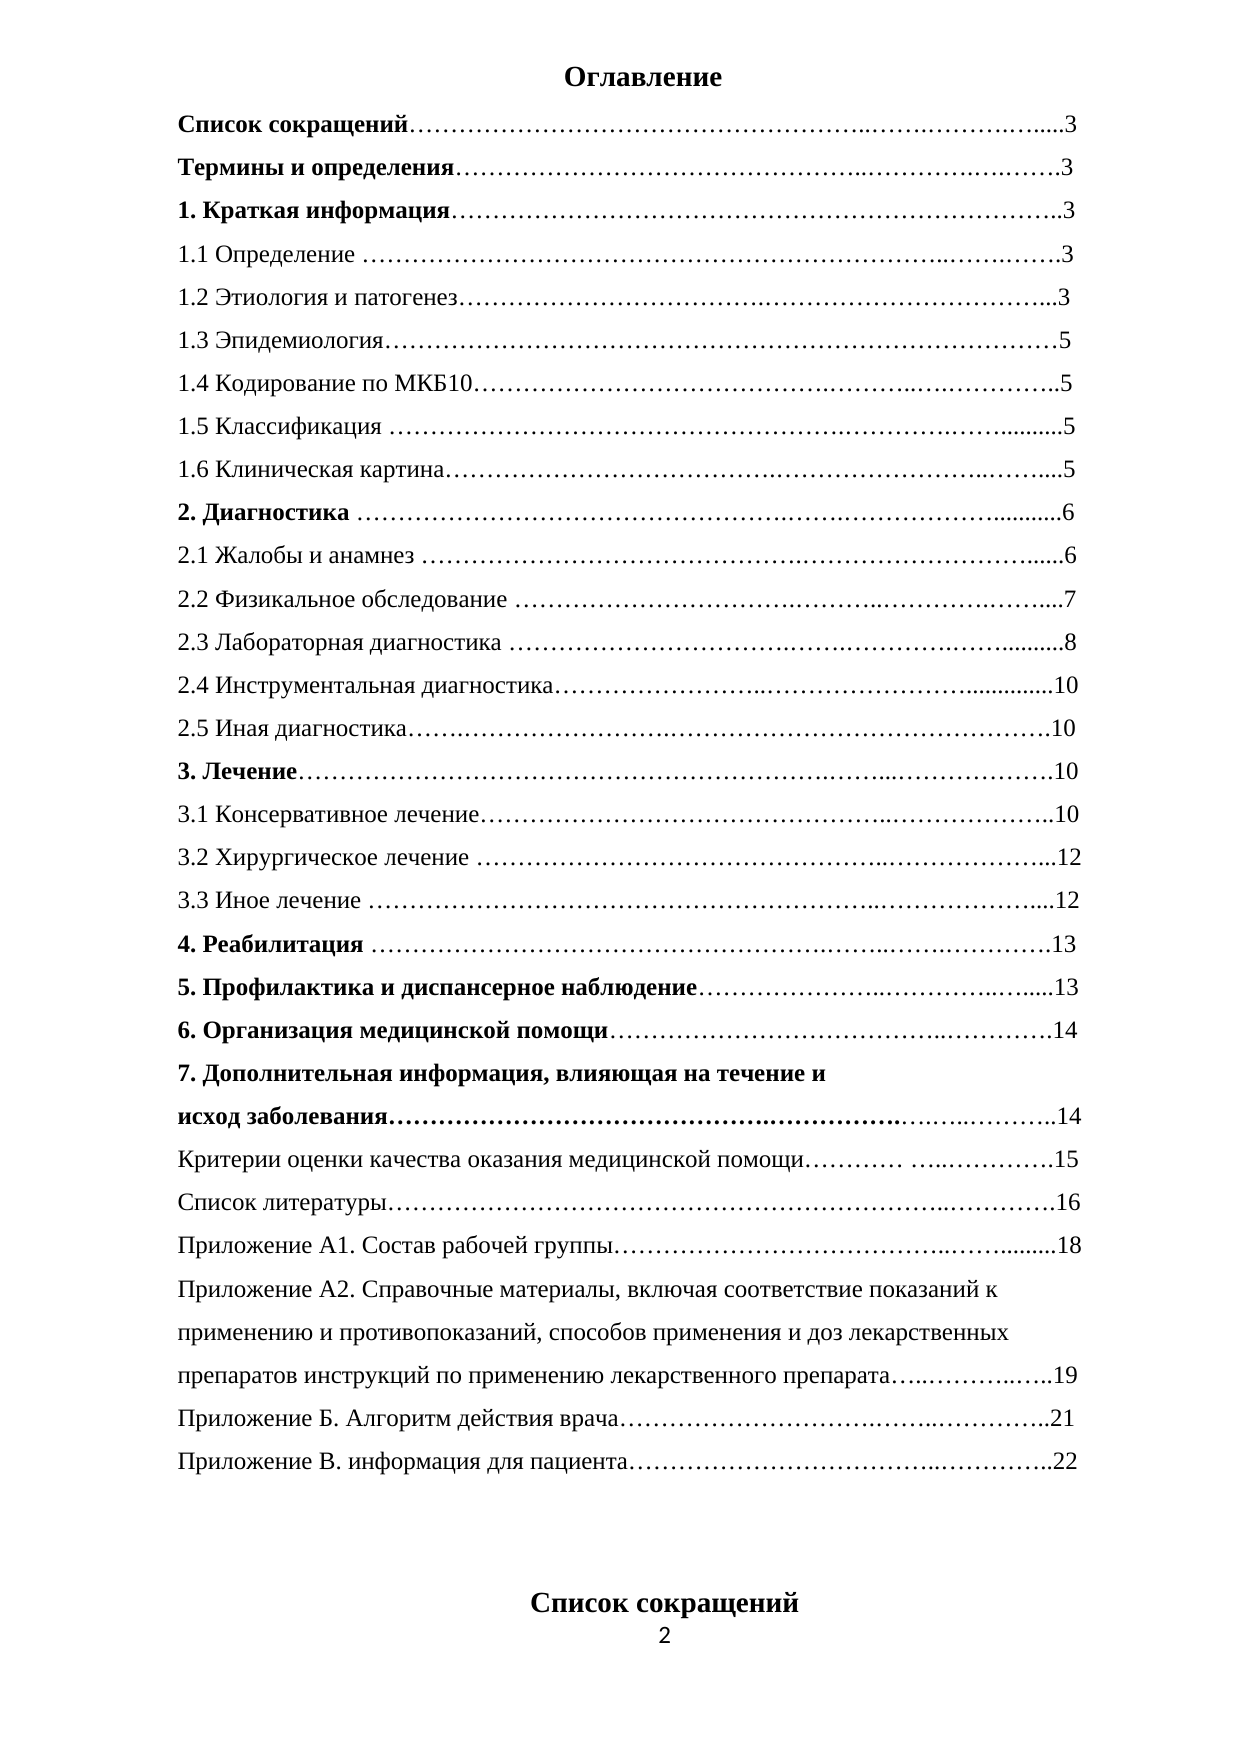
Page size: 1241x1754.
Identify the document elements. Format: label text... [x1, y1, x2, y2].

text 2.5 Иная диагностика…….…………………….……………………………………….10 [177, 713, 1152, 742]
text 3.1 Консервативное лечение…………………………………………..………………..10 [177, 799, 1152, 828]
text исход заболевания……………………………………….…………….….…..………..14 [177, 1101, 1152, 1130]
text 1. Краткая информация………………………………………………………………..3 [177, 196, 1152, 224]
text Список литературы…………………………………………………………..………….16 [177, 1187, 1152, 1216]
text 1.3 Эпидемиология………………………………………………………………………5 [177, 325, 1152, 354]
text Термины и определения…………………………………………..………….….…….3 [177, 152, 1152, 181]
text 7. Дополнительная информация, влияющая на течение и [177, 1058, 1152, 1087]
text применению и противопоказаний, способов применения и доз лекарственных [177, 1317, 1152, 1346]
text 2.2 Физикальное обследование …………………………….………..………….……....7 [177, 584, 1152, 612]
text 3.2 Хирургическое лечение …………………………………………..………………...12 [177, 842, 1152, 871]
text 4. Реабилитация ……………………………………………….……..…….………….13 [177, 929, 1152, 957]
text Приложение А1. Состав рабочей группы…………………………………..…….........18 [177, 1231, 1152, 1259]
text Оглавление [177, 59, 1152, 93]
text 3.3 Иное лечение ……………………………………………………..………………....12 [177, 886, 1152, 914]
text 1.5 Классификация ……………………………………………….………….……..........5 [177, 411, 1152, 440]
text 2.1 Жалобы и анамнез ……………………………………….………………………......6 [177, 541, 1152, 569]
text 6. Организация медицинской помощи…………………………………..………….14 [177, 1015, 1152, 1044]
text 1.2 Этиология и патогенез……………………………….……………………………...3 [177, 282, 1152, 311]
text Список сокращений………………………………………………..…….……….….....3 [177, 109, 1152, 138]
text 3. Лечение……………………………………………………….……...……………….10 [177, 756, 1152, 785]
text 2.3 Лабораторная диагностика …………………………….…….………….……..........8 [177, 627, 1152, 656]
text 2.4 Инструментальная диагностика……………………..……………………..............10 [177, 670, 1152, 699]
text препаратов инструкций по применению лекарственного препарата…..………..…..19 [177, 1360, 1152, 1389]
text Приложение Б. Алгоритм действия врача………………………….……..…………..21 [177, 1403, 1152, 1432]
text 1.1 Определение ……………………………………………………………..…….…….3 [177, 239, 1152, 267]
text 1.6 Клиническая картина………………………………….……………………..……....5 [177, 454, 1152, 483]
text 2. Диагностика …………………………………………….…….………………...........6 [177, 497, 1152, 526]
text Приложение В. информация для пациента………………………………..…………..22 [177, 1446, 1152, 1475]
text Приложение А2. Справочные материалы, включая соответствие показаний к [177, 1274, 1152, 1302]
text Список сокращений [177, 1585, 1152, 1619]
text 1.4 Кодирование по МКБ10…………………………………….………..….…………..5 [177, 368, 1152, 397]
text Критерии оценки качества оказания медицинской помощи………… …..………….15 [177, 1144, 1152, 1173]
text 5. Профилактика и диспансерное наблюдение…………………..…………..….....13 [177, 972, 1152, 1001]
